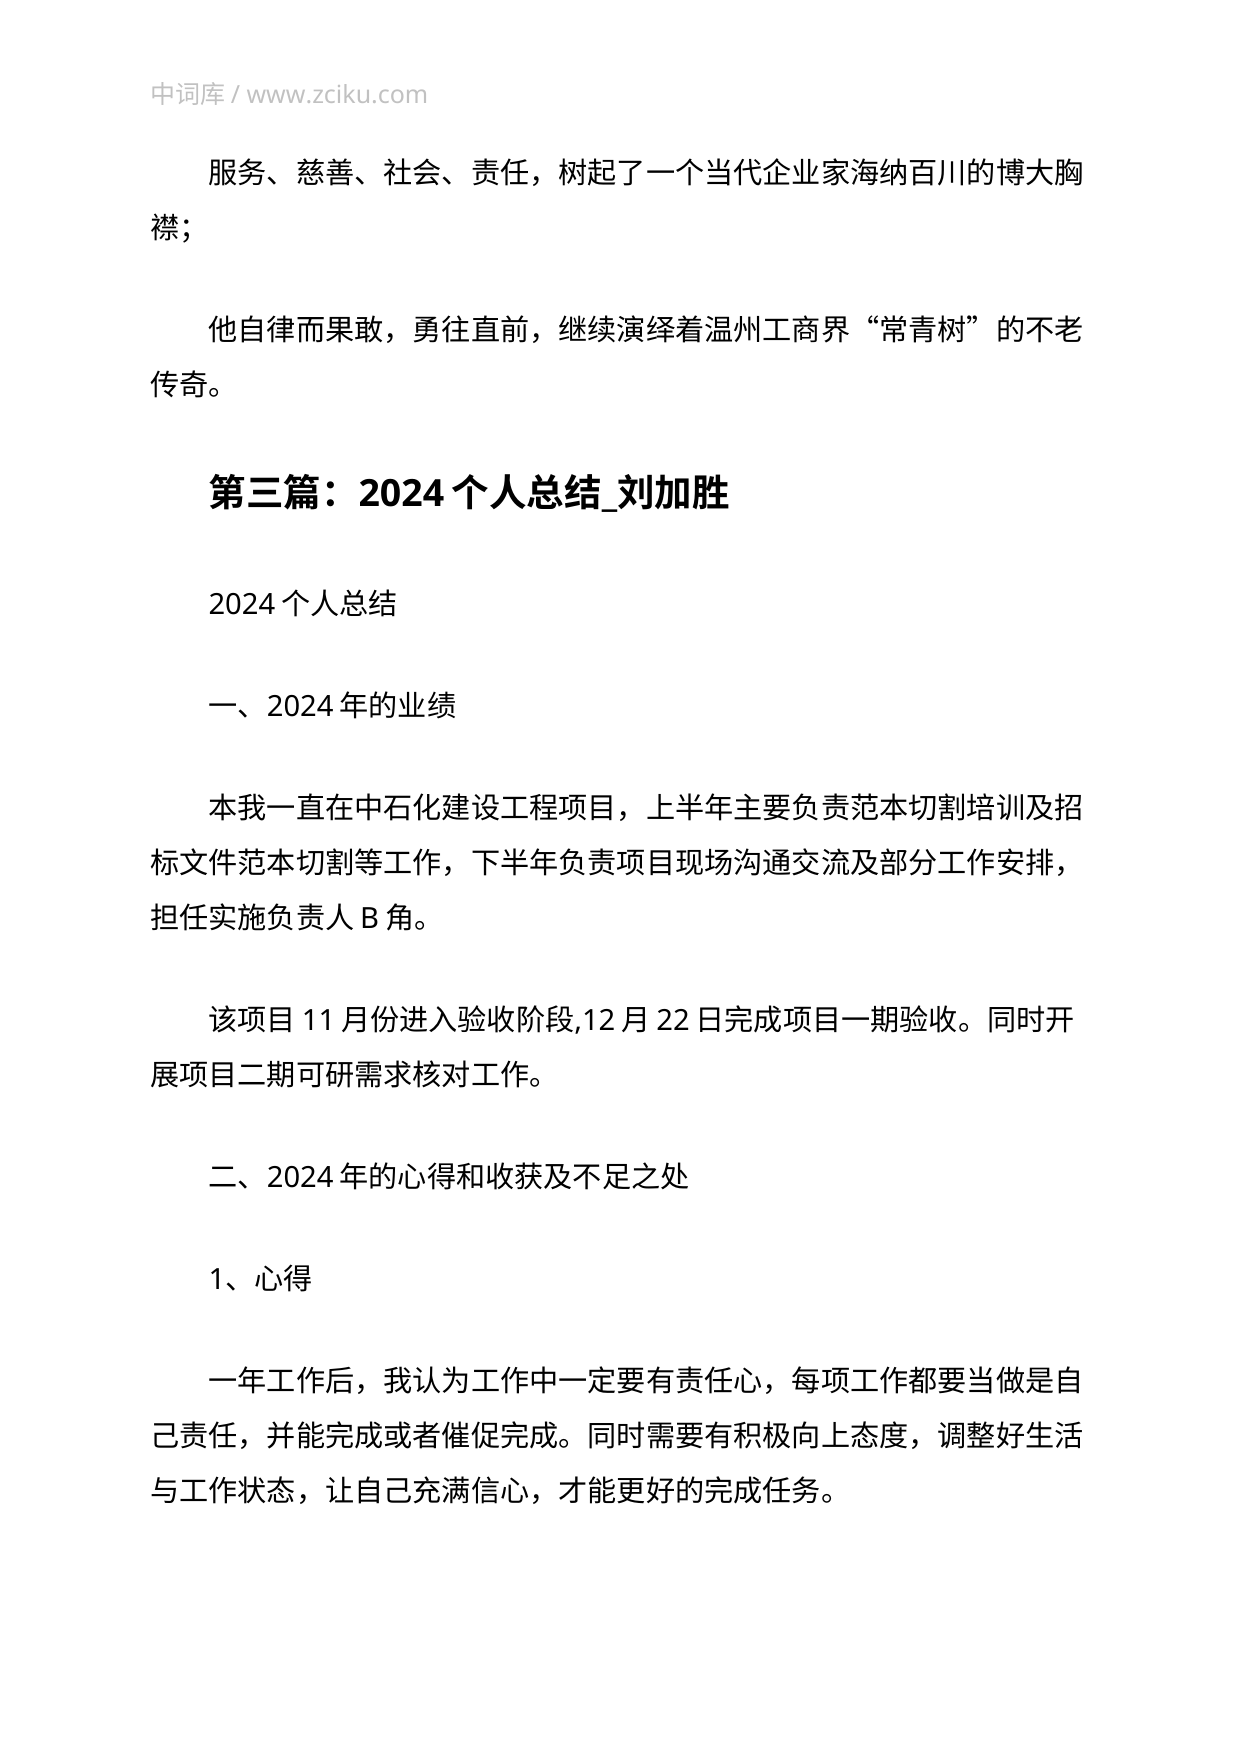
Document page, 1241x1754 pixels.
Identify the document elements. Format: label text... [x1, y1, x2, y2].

text 二、2024年的心得和收获及不足之处 [150, 1153, 1090, 1196]
text 一、2024年的业绩 [150, 683, 1090, 725]
text 该项目11月份进入验收阶段,12月22日完成项目一期验收。同时开展项目二期可研需求核对工作。 [150, 997, 1090, 1094]
text 第三篇：2024个人总结_刘加胜 [150, 463, 1090, 518]
text 一年工作后，我认为工作中一定要有责任心，每项工作都要当做是自己责任，并能完成或者催促完成。同时需要有积极向上态度，调整好生活与工作状态，让自己充满信心，才能更好的完成任务。 [150, 1357, 1090, 1509]
text 2024个人总结 [150, 581, 1090, 623]
text 本我一直在中石化建设工程项目，上半年主要负责范本切割培训及招标文件范本切割等工作，下半年负责项目现场沟通交流及部分工作安排，担任实施负责人B角。 [150, 785, 1090, 937]
text 服务、慈善、社会、责任，树起了一个当代企业家海纳百川的博大胸襟； [150, 150, 1090, 247]
text 1、心得 [150, 1255, 1090, 1298]
text 他自律而果敢，勇往直前，继续演绎着温州工商界“常青树”的不老传奇。 [150, 307, 1090, 404]
